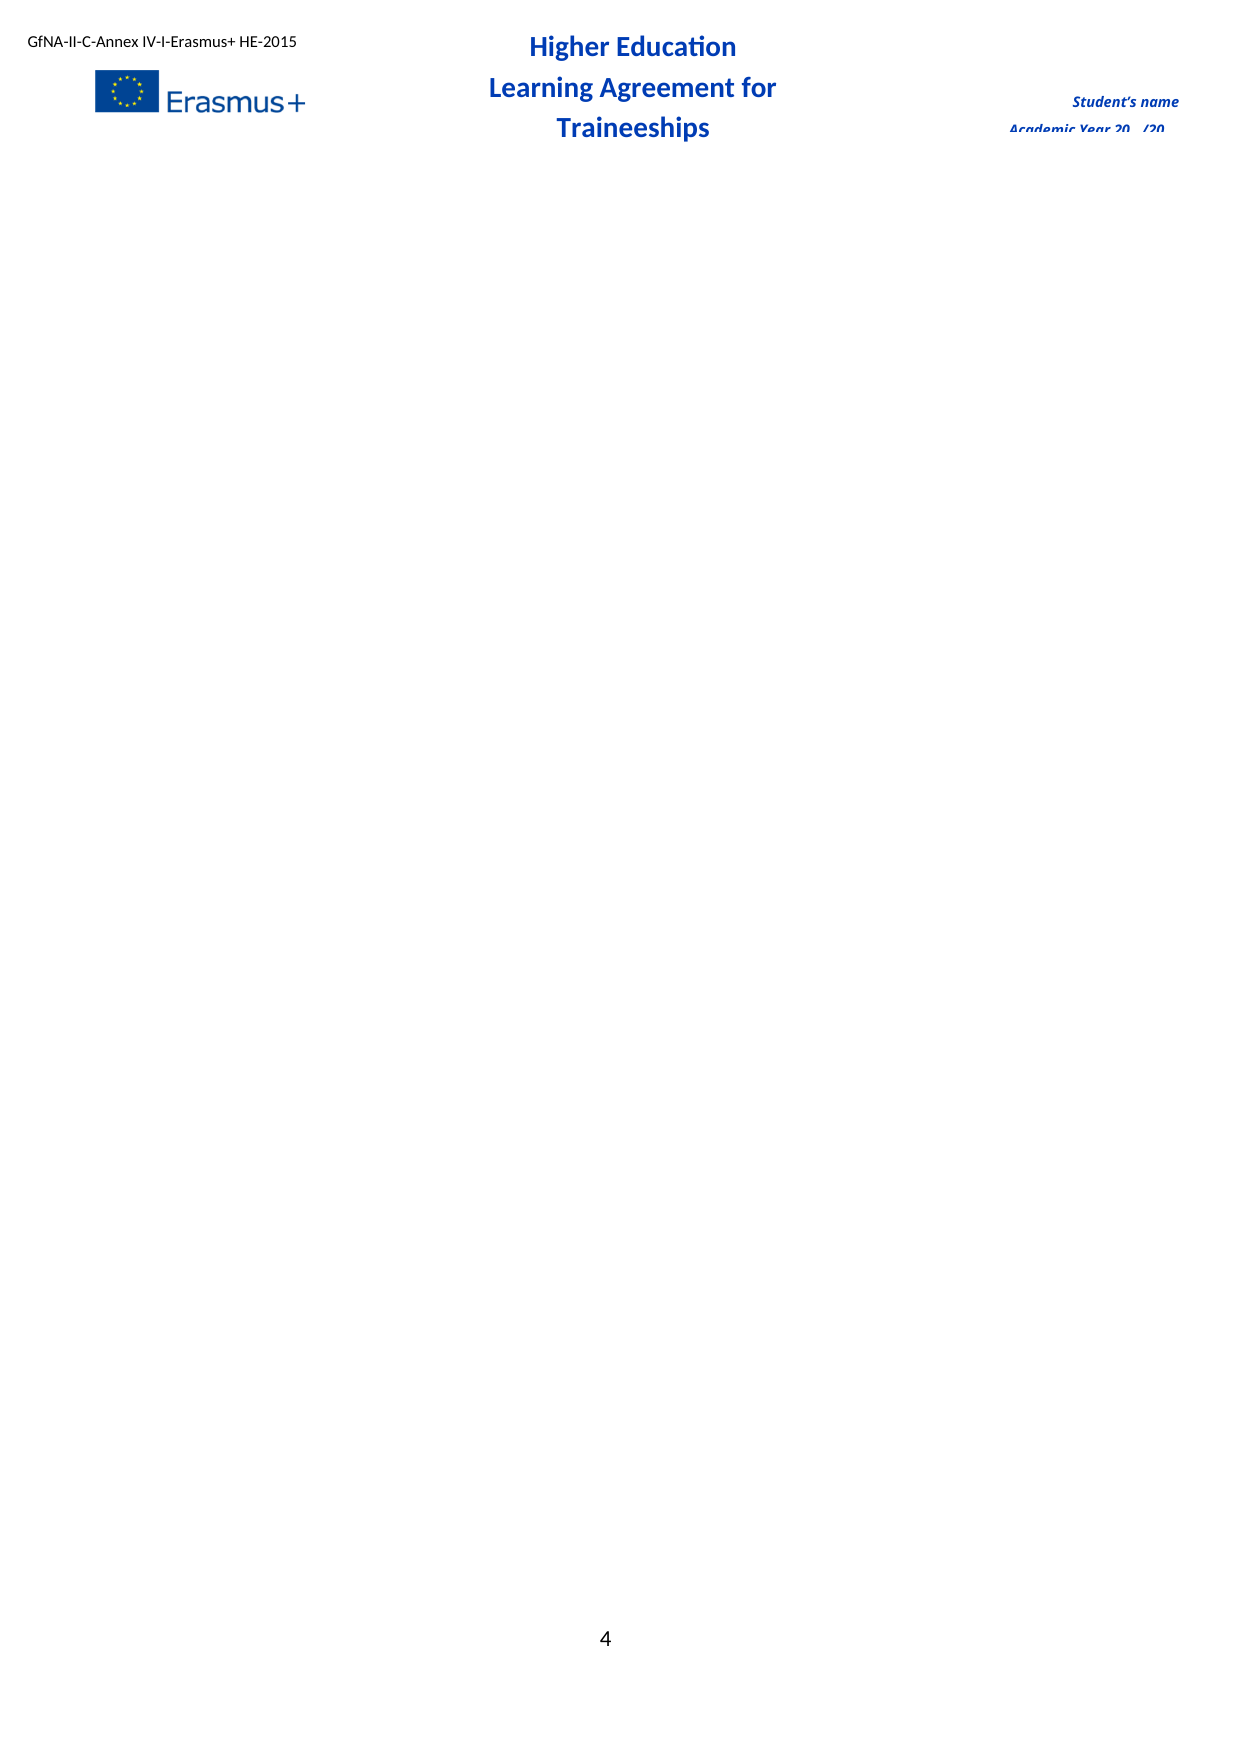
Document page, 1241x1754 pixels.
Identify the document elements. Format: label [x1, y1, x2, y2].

picture [95, 70, 306, 113]
